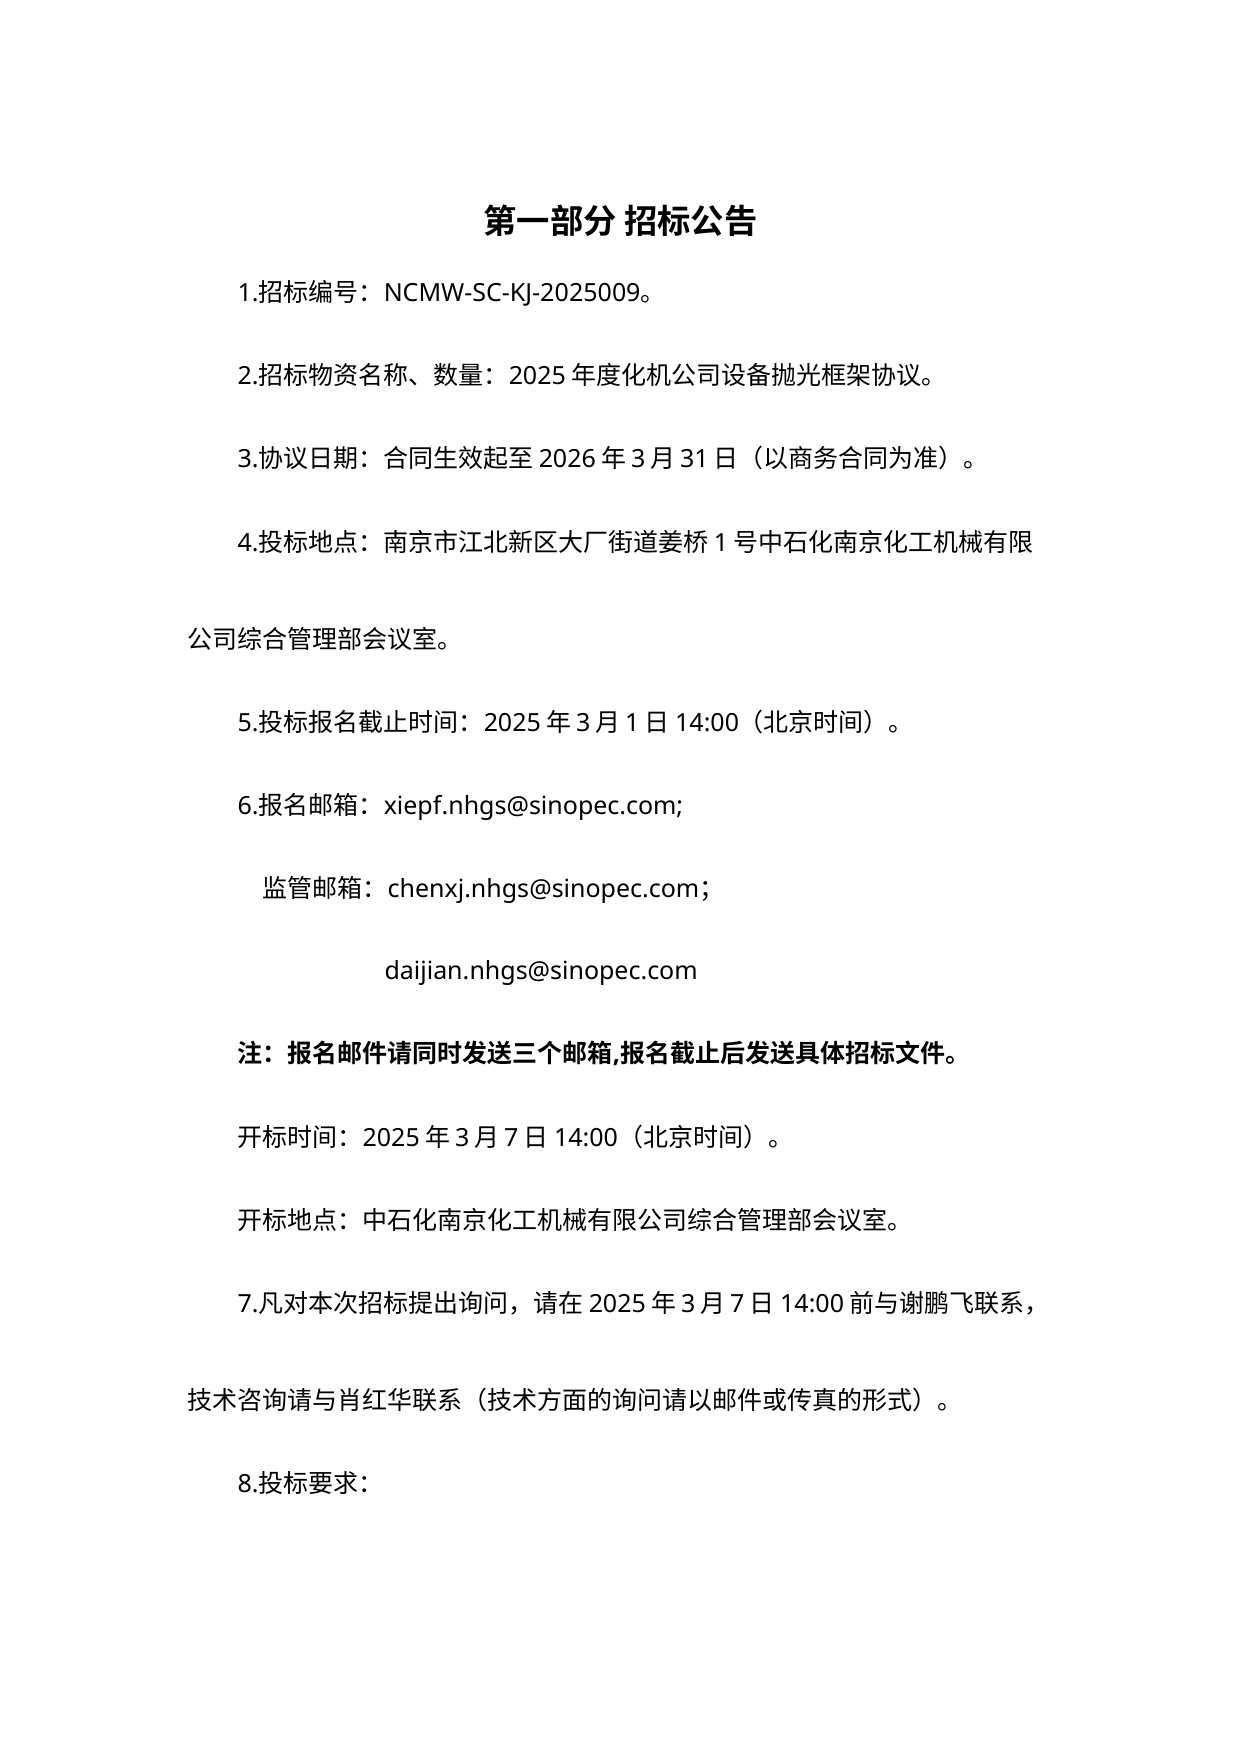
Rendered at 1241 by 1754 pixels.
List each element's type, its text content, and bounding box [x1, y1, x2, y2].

text 5.投标报名截止时间：2025年3月1日 14:00（北京时间）。 [187, 688, 1053, 753]
title 第一部分 招标公告 [187, 187, 1053, 252]
text daijian.nhgs@sinopec.com [187, 938, 1053, 1003]
text 4.投标地点：南京市江北新区大厂街道姜桥1号中石化南京化工机械有限公司综合管理部会议室。 [187, 508, 1053, 670]
text 开标地点：中石化南京化工机械有限公司综合管理部会议室。 [187, 1186, 1053, 1251]
text 监管邮箱：chenxj.nhgs@sinopec.com； [187, 854, 1053, 919]
text 6.报名邮箱：xiepf.nhgs@sinopec.com; [187, 771, 1053, 836]
text 注：报名邮件请同时发送三个邮箱,报名截止后发送具体招标文件。 [187, 1019, 1053, 1084]
text 7.凡对本次招标提出询问，请在2025年3月7日 14:00前与谢鹏飞联系，技术咨询请与肖红华联系（技术方面的询问请以邮件或传真的形式）。 [187, 1269, 1053, 1431]
text 2.招标物资名称、数量：2025年度化机公司设备抛光框架协议。 [187, 341, 1053, 406]
text 3.协议日期：合同生效起至2026年3月31日（以商务合同为准）。 [187, 424, 1053, 489]
text 8.投标要求： [187, 1449, 1053, 1514]
text 开标时间：2025年3月7日 14:00（北京时间）。 [187, 1103, 1053, 1168]
text 1.招标编号：NCMW-SC-KJ-2025009。 [187, 258, 1053, 323]
